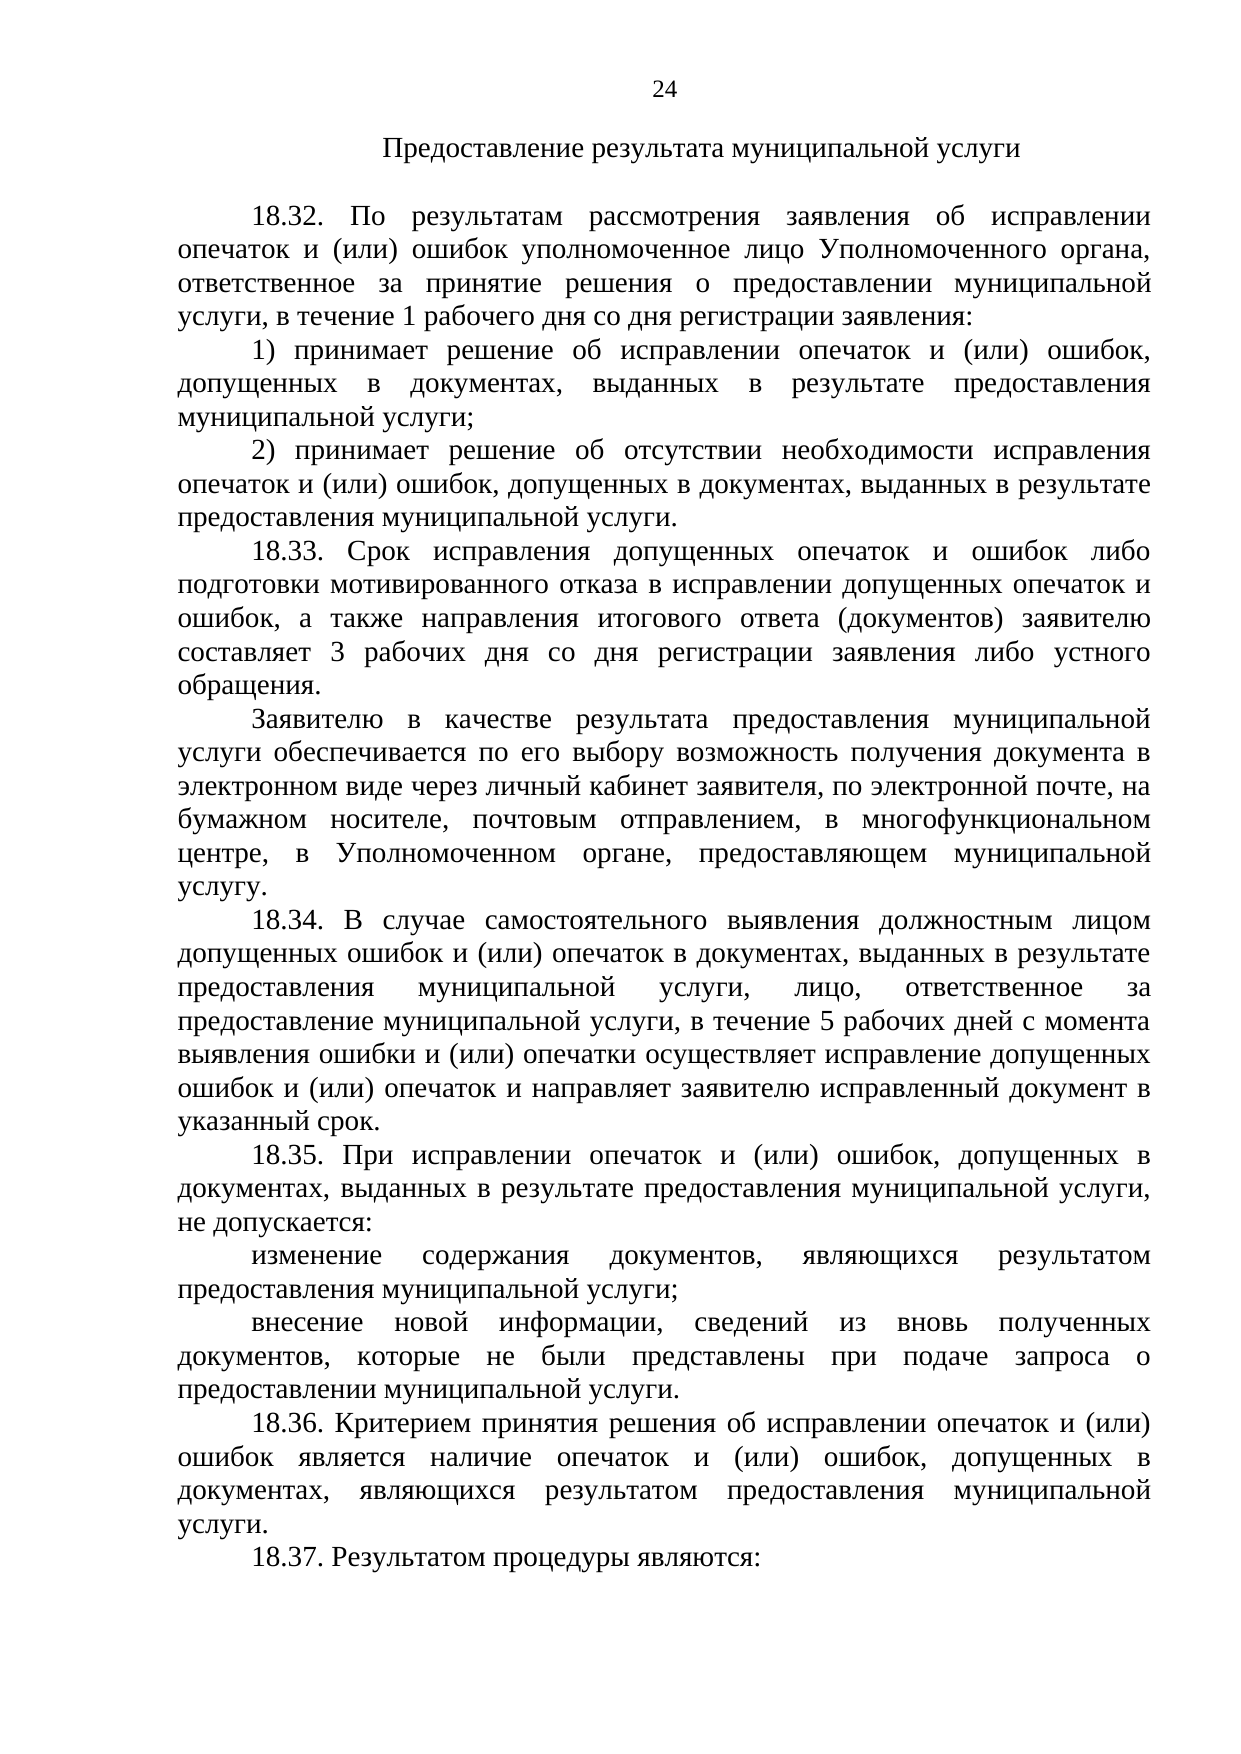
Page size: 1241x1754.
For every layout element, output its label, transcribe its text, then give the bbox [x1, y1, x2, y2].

text Заявителю в качестве результата предоставления муниципальной услуги обеспечивается по его выбору возможность получения документа в электронном виде через личный кабинет заявителя, по электронной почте, на бумажном носителе, почтовым отправлением, в многофункциональном центре, в Уполномоченном органе, предоставляющем муниципальной услугу. [177, 701, 1152, 902]
text 2) принимает решение об отсутствии необходимости исправления опечаток и (или) ошибок, допущенных в документах, выданных в результате предоставления муниципальной услуги. [177, 432, 1152, 533]
text 18.36. Критерием принятия решения об исправлении опечаток и (или) ошибок является наличие опечаток и (или) ошибок, допущенных в документах, являющихся результатом предоставления муниципальной услуги. [177, 1405, 1152, 1539]
text Предоставление результата муниципальной услуги [177, 131, 1152, 164]
text 18.34. В случае самостоятельного выявления должностным лицом допущенных ошибок и (или) опечаток в документах, выданных в результате предоставления муниципальной услуги, лицо, ответственное за предоставление муниципальной услуги, в течение 5 рабочих дней с момента выявления ошибки и (или) опечатки осуществляет исправление допущенных ошибок и (или) опечаток и направляет заявителю исправленный документ в указанный срок. [177, 902, 1152, 1137]
text 18.32. По результатам рассмотрения заявления об исправлении опечаток и (или) ошибок уполномоченное лицо Уполномоченного органа, ответственное за принятие решения о предоставлении муниципальной услуги, в течение 1 рабочего дня со дня регистрации заявления: [177, 198, 1152, 332]
text внесение новой информации, сведений из вновь полученных документов, которые не были представлены при подаче запроса о предоставлении муниципальной услуги. [177, 1304, 1152, 1405]
text изменение содержания документов, являющихся результатом предоставления муниципальной услуги; [177, 1237, 1152, 1304]
text 18.37. Результатом процедуры являются: [177, 1539, 1152, 1573]
text 18.35. При исправлении опечаток и (или) ошибок, допущенных в документах, выданных в результате предоставления муниципальной услуги, не допускается: [177, 1137, 1152, 1237]
text 1) принимает решение об исправлении опечаток и (или) ошибок, допущенных в документах, выданных в результате предоставления муниципальной услуги; [177, 332, 1152, 432]
text 18.33. Срок исправления допущенных опечаток и ошибок либо подготовки мотивированного отказа в исправлении допущенных опечаток и ошибок, а также направления итогового ответа (документов) заявителю составляет 3 рабочих дня со дня регистрации заявления либо устного обращения. [177, 533, 1152, 701]
